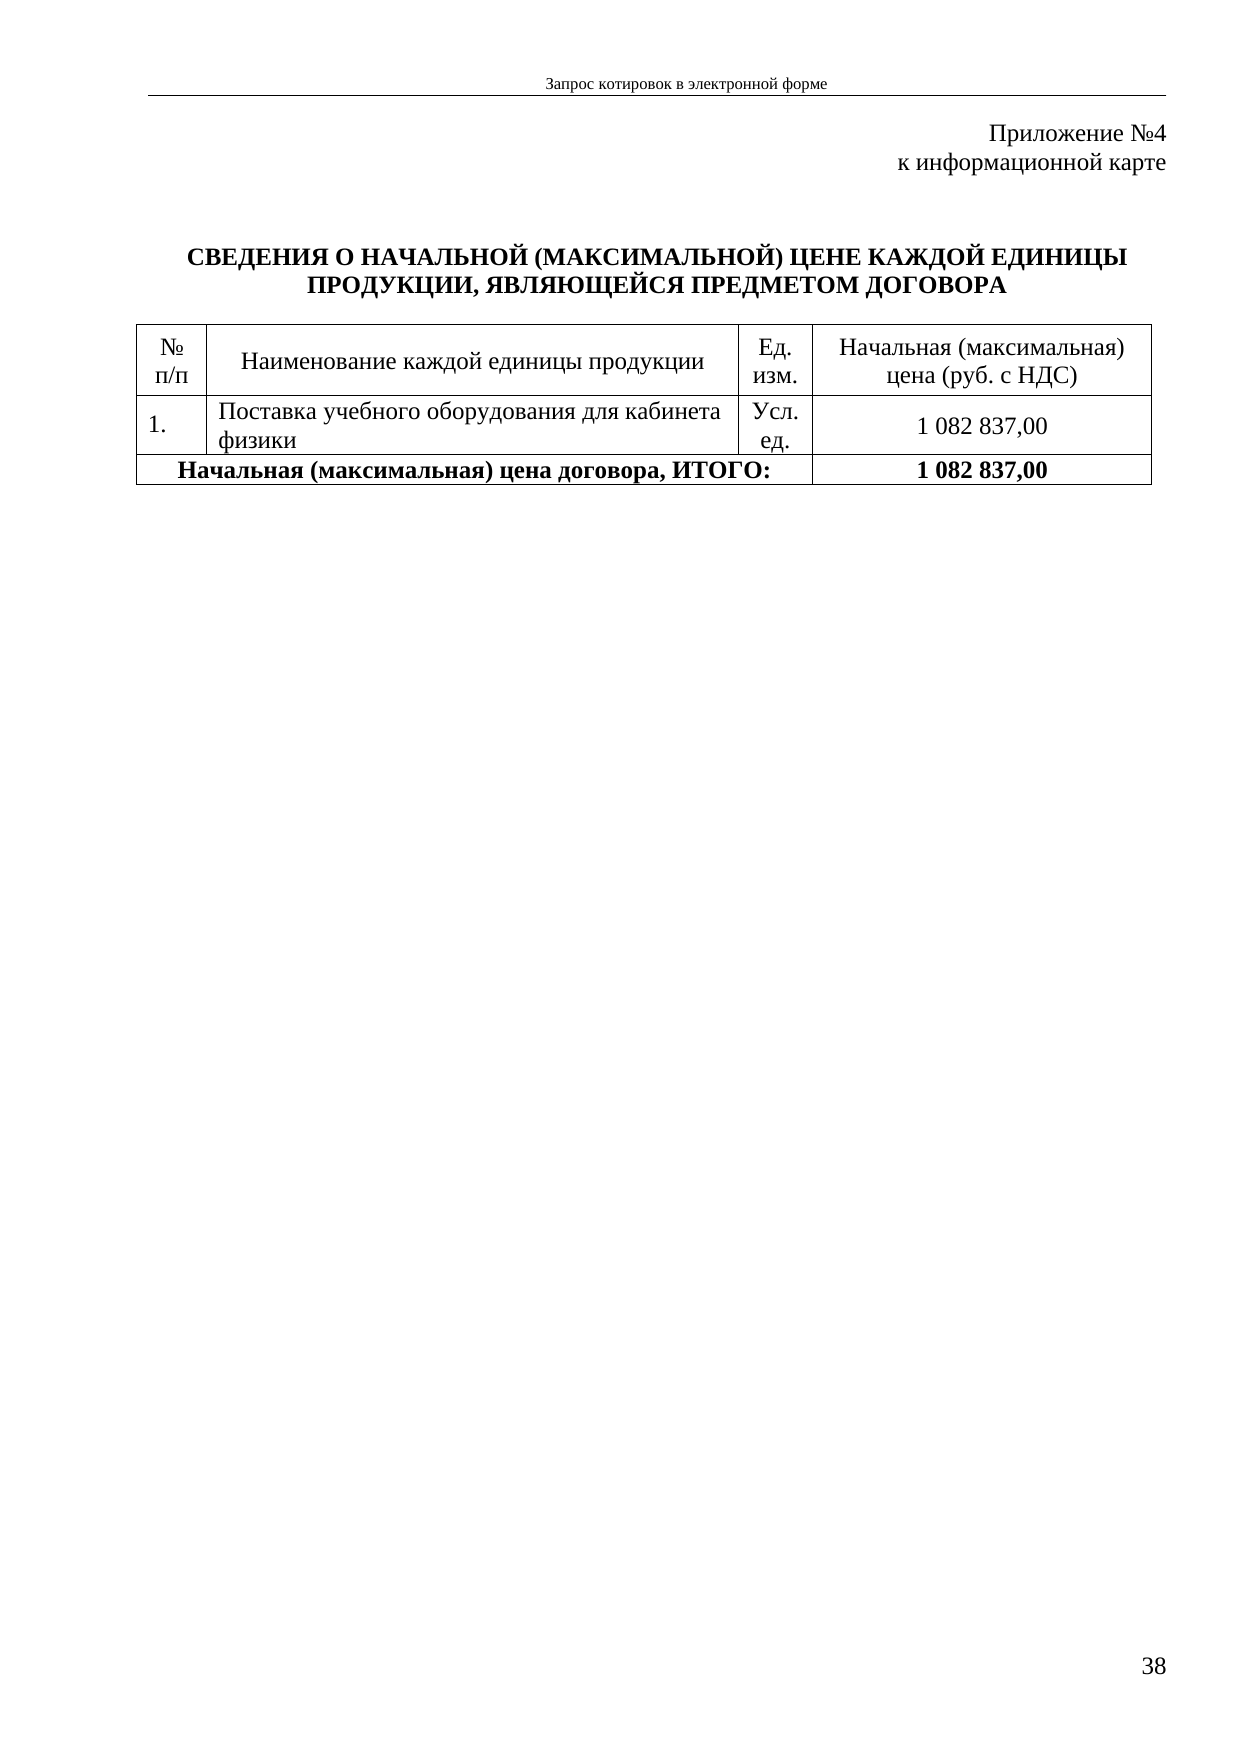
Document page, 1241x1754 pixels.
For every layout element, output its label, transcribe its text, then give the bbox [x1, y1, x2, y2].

table_header № п/п [137, 325, 206, 395]
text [148, 118, 1166, 176]
table_cell 1. [137, 396, 206, 454]
text СВЕДЕНИЯ О НАЧАЛЬНОЙ (МАКСИМАЛЬНОЙ) ЦЕНЕ КАЖДОЙ ЕДИНИЦЫ ПРОДУКЦИИ, ЯВЛЯЮЩЕЙСЯ ПРЕДМЕТОМ ДОГОВОРА [148, 213, 1166, 299]
table_cell Поставка учебного оборудования для кабинета физики [207, 396, 738, 454]
table_header Начальная (максимальная) цена (руб. с НДС) [813, 325, 1151, 395]
table_cell Начальная (максимальная) цена договора, ИТОГО: [137, 455, 812, 484]
table_cell 1 082 837,00 [813, 455, 1151, 484]
table_header Ед. изм. [739, 325, 812, 395]
table_header Наименование каждой единицы продукции [207, 325, 738, 395]
table_cell Усл.ед. [739, 396, 812, 454]
table_cell 1 082 837,00 [813, 396, 1151, 454]
